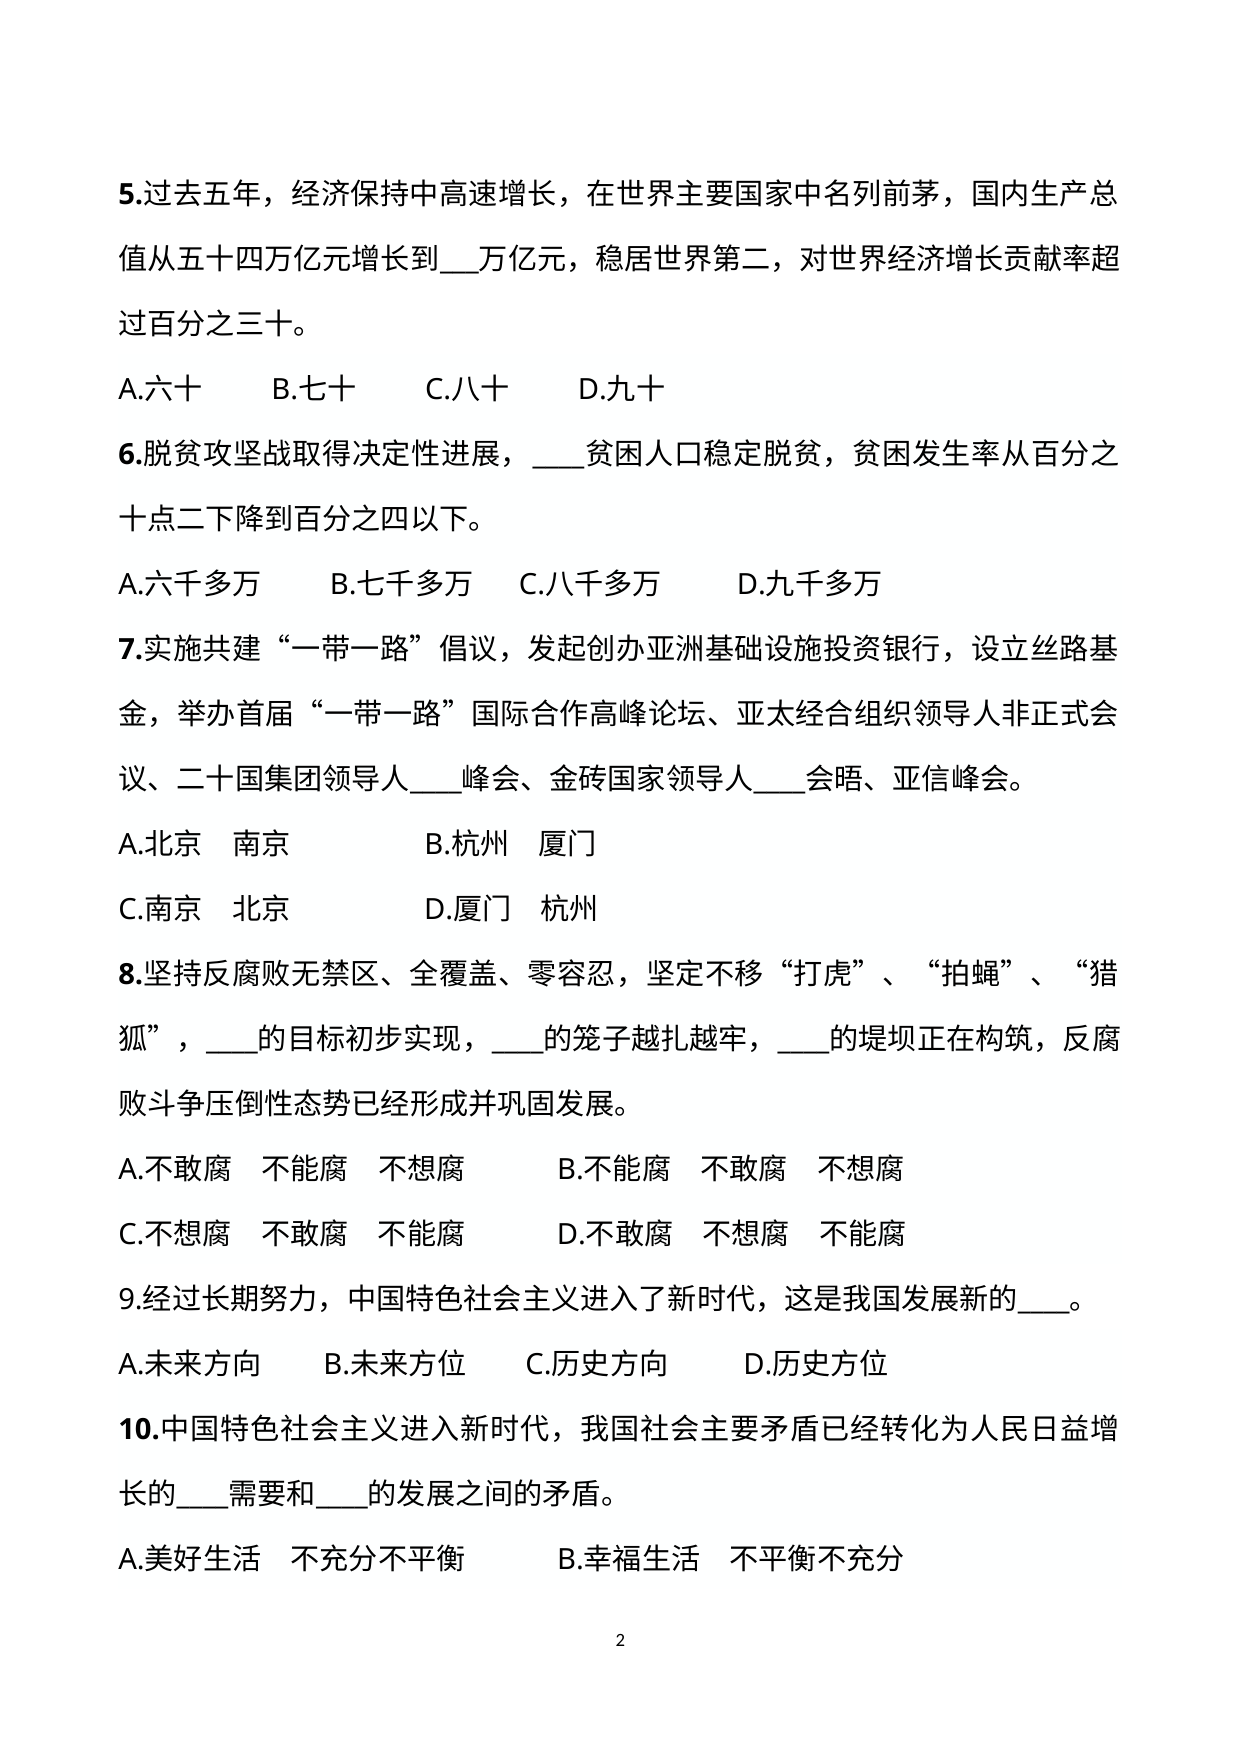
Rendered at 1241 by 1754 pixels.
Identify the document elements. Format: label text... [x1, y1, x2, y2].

text C.南京 北京 D.厦门 杭州 [118, 874, 1122, 939]
text 9.经过长期努力，中国特色社会主义进入了新时代，这是我国发展新的____。 [118, 1264, 1122, 1329]
text A.六十 B.七十 C.八十 D.九十 [118, 354, 1122, 419]
text 5.过去五年，经济保持中高速增长，在世界主要国家中名列前茅，国内生产总值从五十四万亿元增长到___万亿元，稳居世界第二，对世界经济增长贡献率超过百分之三十。 [118, 159, 1122, 354]
text A.六千多万 B.七千多万 C.八千多万 D.九千多万 [118, 549, 1122, 614]
text C.不想腐 不敢腐 不能腐 D.不敢腐 不想腐 不能腐 [118, 1199, 1122, 1264]
text 6.脱贫攻坚战取得决定性进展，____贫困人口稳定脱贫，贫困发生率从百分之十点二下降到百分之四以下。 [118, 419, 1122, 549]
text 10.中国特色社会主义进入新时代，我国社会主要矛盾已经转化为人民日益增长的____需要和____的发展之间的矛盾。 [118, 1394, 1122, 1524]
text A.不敢腐 不能腐 不想腐 B.不能腐 不敢腐 不想腐 [118, 1134, 1122, 1199]
text A.美好生活 不充分不平衡 B.幸福生活 不平衡不充分 [118, 1524, 1122, 1589]
text 8.坚持反腐败无禁区、全覆盖、零容忍，坚定不移“打虎”、“拍蝇”、“猎狐”，____的目标初步实现，____的笼子越扎越牢，____的堤坝正在构筑，反腐败斗争压倒性态势已经形成并巩固发展。 [118, 939, 1122, 1134]
text 7.实施共建“一带一路”倡议，发起创办亚洲基础设施投资银行，设立丝路基金，举办首届“一带一路”国际合作高峰论坛、亚太经合组织领导人非正式会议、二十国集团领导人____峰会、金砖国家领导人____会晤、亚信峰会。 [118, 614, 1122, 809]
text A.未来方向 B.未来方位 C.历史方向 D.历史方位 [118, 1329, 1122, 1394]
text A.北京 南京 B.杭州 厦门 [118, 809, 1122, 874]
